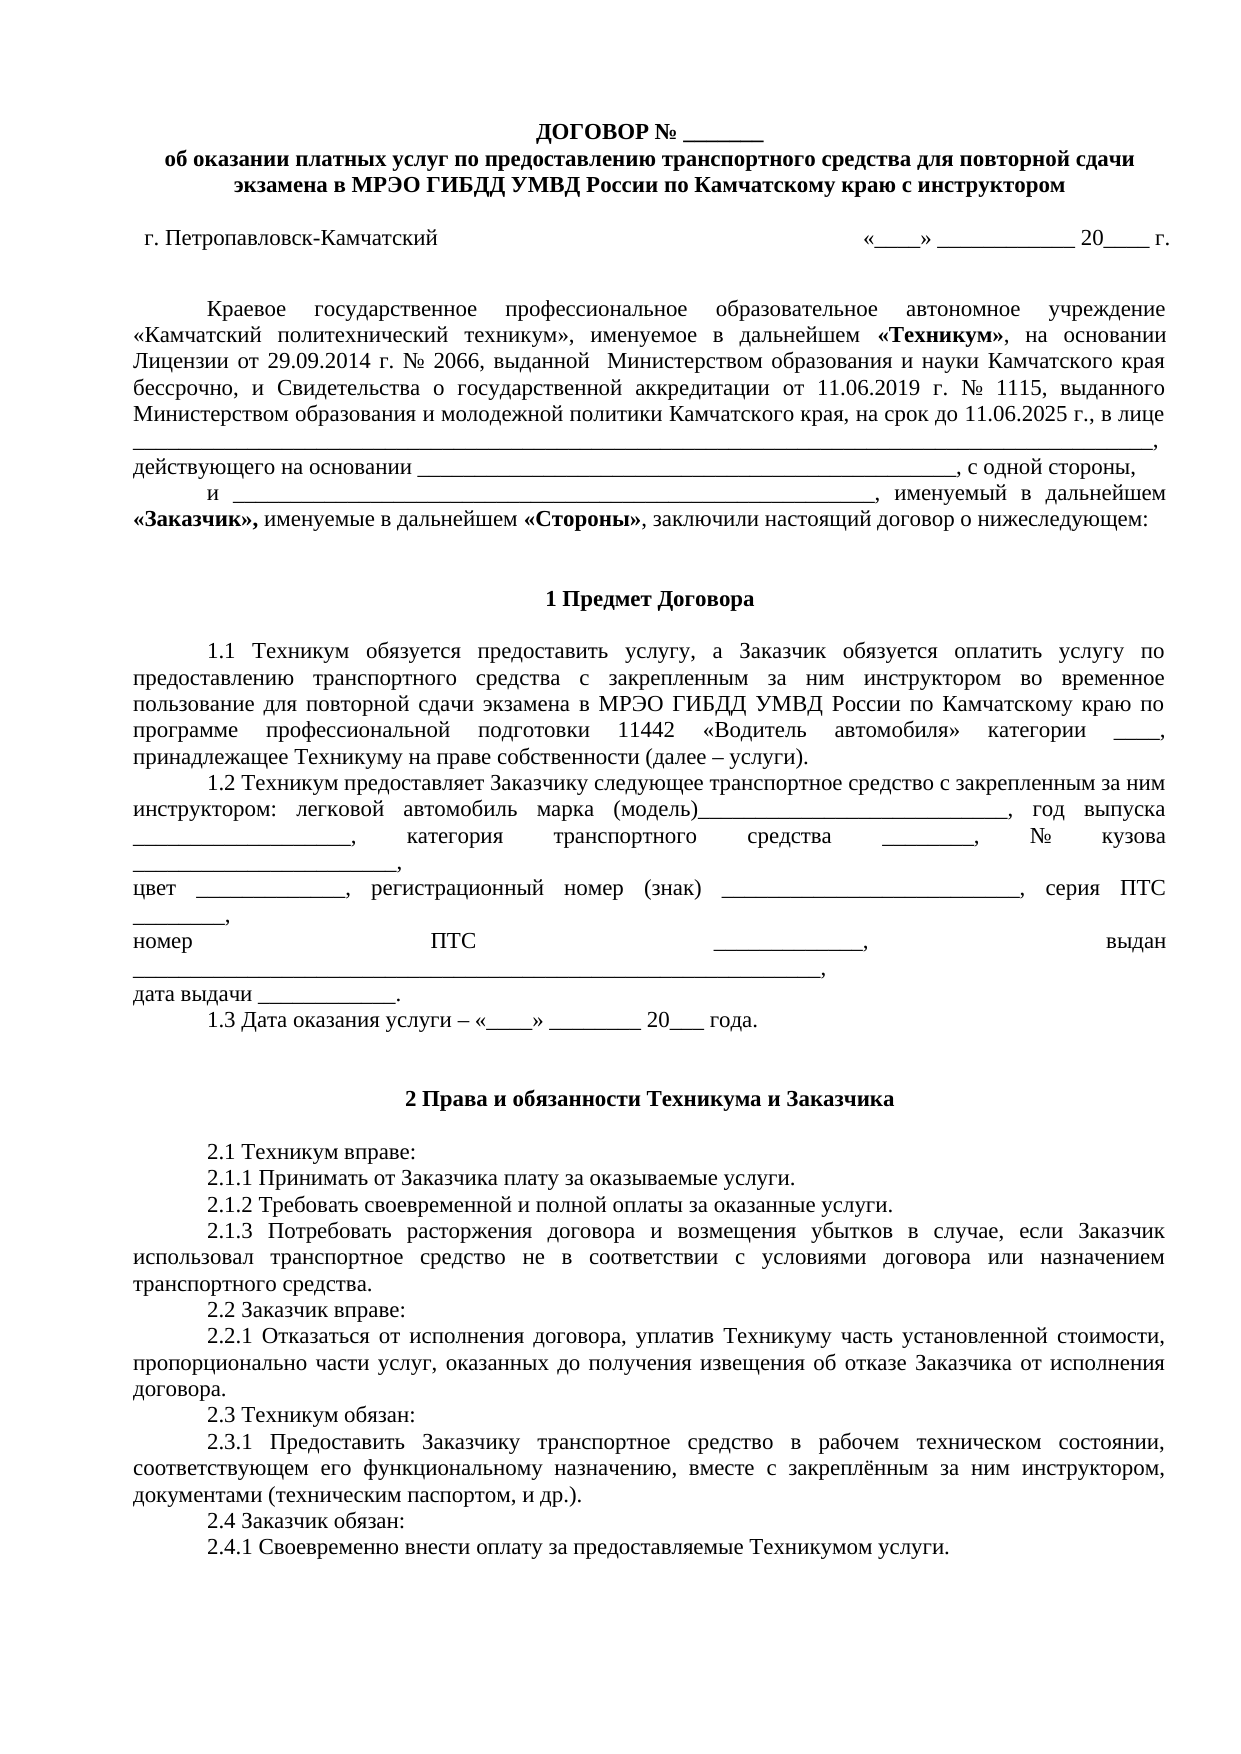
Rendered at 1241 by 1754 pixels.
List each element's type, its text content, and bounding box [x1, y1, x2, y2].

text цвет _____________, регистрационный номер (знак) __________________________, серия ПТС ________, [133, 874, 1167, 927]
text 1.1 Техникум обязуется предоставить услугу, а Заказчик обязуется оплатить услугу по предоставлению транспортного средства с закрепленным за ним инструктором во временное пользование для повторной сдачи экзамена в МРЭО ГИБДД УМВД России по Камчатскому краю по программе профессиональной подготовки 11442 «Водитель автомобиля» категории ____, принадлежащее Техникуму на праве собственности (далее – услуги). [133, 637, 1167, 769]
text 2.4.1 Своевременно внести оплату за предоставляемые Техникумом услуги. [133, 1533, 1167, 1560]
text 1 Предмет Договора [133, 584, 1167, 611]
text об оказании платных услуг по предоставлению транспортного средства для повторной сдачи экзамена в МРЭО ГИБДД УМВД России по Камчатскому краю с инструктором [133, 144, 1167, 197]
table_header «____» ____________ 20____ г. [652, 224, 1181, 266]
text 2.4 Заказчик обязан: [133, 1507, 1167, 1533]
text 2.2.1 Отказаться от исполнения договора, уплатив Техникуму часть установленной стоимости, пропорционально части услуг, оказанных до получения извещения об отказе Заказчика от исполнения договора. [133, 1322, 1167, 1402]
text дата выдачи ____________. [133, 980, 1167, 1006]
text 2.1 Техникум вправе: [133, 1138, 1167, 1164]
text 2.3.1 Предоставить Заказчику транспортное средство в рабочем техническом состоянии, соответствующем его функциональному назначению, вместе с закреплённым за ним инструктором, документами (техническим паспортом, и др.). [133, 1428, 1167, 1507]
text 2.1.2 Требовать своевременной и полной оплаты за оказанные услуги. [133, 1191, 1167, 1217]
table_header г. Петропавловск-Камчатский [133, 224, 652, 266]
text 2.3 Техникум обязан: [133, 1402, 1167, 1428]
text 2.1.3 Потребовать расторжения договора и возмещения убытков в случае, если Заказчик использовал транспортное средство не в соответствии с условиями договора или назначением транспортного средства. [133, 1217, 1167, 1296]
text 2.2 Заказчик вправе: [133, 1296, 1167, 1322]
text 1.2 Техникум предоставляет Заказчику следующее транспортное средство с закрепленным за ним инструктором: легковой автомобиль марка (модель)___________________________, год выпуска ___________________, категория транспортного средства ________, № кузова _______________________, [133, 769, 1167, 874]
text и ________________________________________________________, именуемый в дальнейшем «Заказчик», именуемые в дальнейшем «Стороны», заключили настоящий договор о нижеследующем: [133, 479, 1167, 532]
text 2 Права и обязанности Техникума и Заказчика [133, 1085, 1167, 1112]
text 1.3 Дата оказания услуги – «____» ________ 20___ года. [133, 1006, 1167, 1033]
text 2.1.1 Принимать от Заказчика плату за оказываемые услуги. [133, 1164, 1167, 1191]
text ДОГОВОР № _______ [133, 118, 1167, 144]
text номер ПТС _____________, выдан ____________________________________________________________, [133, 927, 1167, 980]
text Краевое государственное профессиональное образовательное автономное учреждение «Камчатский политехнический техникум», именуемое в дальнейшем «Техникум», на основании Лицензии от 29.09.2014 г. № 2066, выданной Министерством образования и науки Камчатского края бессрочно, и Свидетельства о государственной аккредитации от 11.06.2019 г. № 1115, выданного Министерством образования и молодежной политики Камчатского края, на срок до 11.06.2025 г., в лице _________________________________________________________________________________________, действующего на основании _______________________________________________, с одной стороны, [133, 295, 1167, 479]
